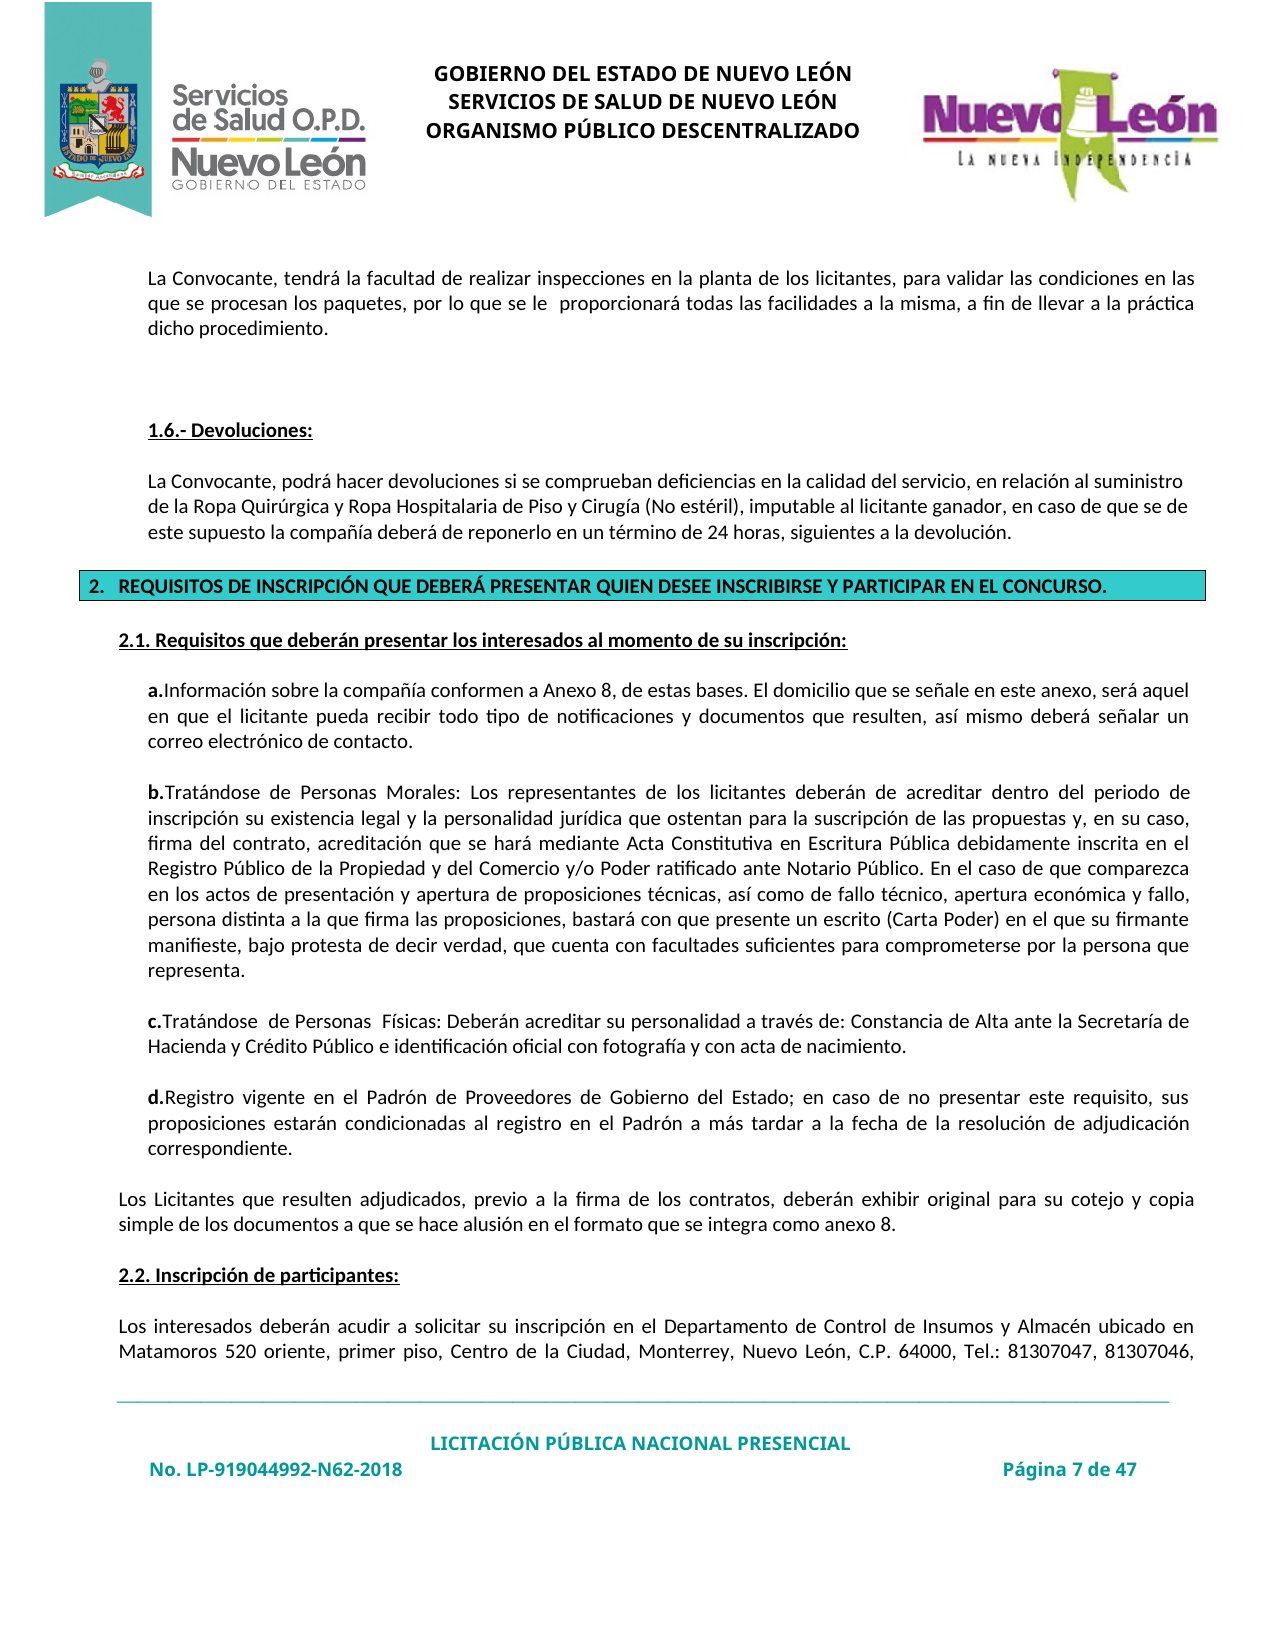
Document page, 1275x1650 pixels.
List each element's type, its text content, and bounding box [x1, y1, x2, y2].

text 2.1. Requisitos que deberán presentar los interesados al momento de su inscripción: [118, 627, 1197, 652]
text La Convocante, podrá hacer devoluciones si se comprueban deficiencias en la calidad del servicio, en relación al suministro de la Ropa Quirúrgica y Ropa Hospitalaria de Piso y Cirugía (No estéril), imputable al licitante ganador, en caso de que se de este supuesto la compañía deberá de reponerlo en un término de 24 horas, siguientes a la devolución. [148, 468, 1197, 544]
text , tendrá la facultad de realizar inspecciones en la planta de los licitantes, para validar las condiciones en las que se procesan los paquetes, por lo que se le proporcionará todas las facilidades a la misma, a fin de llevar a la práctica dicho procedimiento. [148, 265, 1197, 341]
list Tratándose de Personas Físicas: Deberán acreditar su personalidad a través de: Constancia de Alta ante la Secretaría de Hacienda y Crédito Público e identificación oficial con fotografía y con acta de nacimiento. [148, 1008, 1192, 1059]
text 2.2. Inscripción de participantes: [118, 1262, 1197, 1288]
text Los Licitantes que resulten adjudicados, previo a la firma de los contratos, deberán exhibir original para su cotejo y copia simple de los documentos a que se hace alusión en el formato que se integra como anexo 8. [118, 1186, 1197, 1237]
text 1.6.- Devoluciones: [148, 417, 1197, 443]
list Registro vigente en el Padrón de Proveedores de Gobierno del Estado; en caso de no presentar este requisito, sus proposiciones estarán condicionadas al registro en el Padrón a más tardar a la fecha de la resolución de adjudicación correspondiente. [148, 1084, 1192, 1161]
list REQUISITOS DE INSCRIPCIÓN QUE DEBERÁ PRESENTAR QUIEN DESEE INSCRIBIRSE Y PARTICIPAR EN EL CONCURSO. [80, 571, 1205, 600]
list Información sobre la compañía conformen a Anexo 8, de estas bases. El domicilio que se señale en este anexo, será aquel en que el licitante pueda recibir todo tipo de notificaciones y documentos que resulten, así mismo deberá señalar un correo electrónico de contacto. [148, 678, 1192, 754]
list Tratándose de Personas Morales: Los representantes de los licitantes deberán de acreditar dentro del periodo de inscripción su existencia legal y la personalidad jurídica que ostentan para la suscripción de las propuestas y, en su caso, firma del contrato, acreditación que se hará mediante Acta Constitutiva en Escritura Pública debidamente inscrita en el Registro Público de la Propiedad y del Comercio y/o Poder ratificado ante Notario Público. En el caso de que comparezca en los actos de presentación y apertura de proposiciones técnicas, así como de fallo técnico, apertura económica y fallo, persona distinta a la que firma las proposiciones, bastará con que presente un escrito (Carta Poder) en el que su firmante manifieste, bajo protesta de decir verdad, que cuenta con facultades suficientes para comprometerse por la persona que representa. [148, 779, 1192, 983]
picture [15, 2, 1249, 229]
